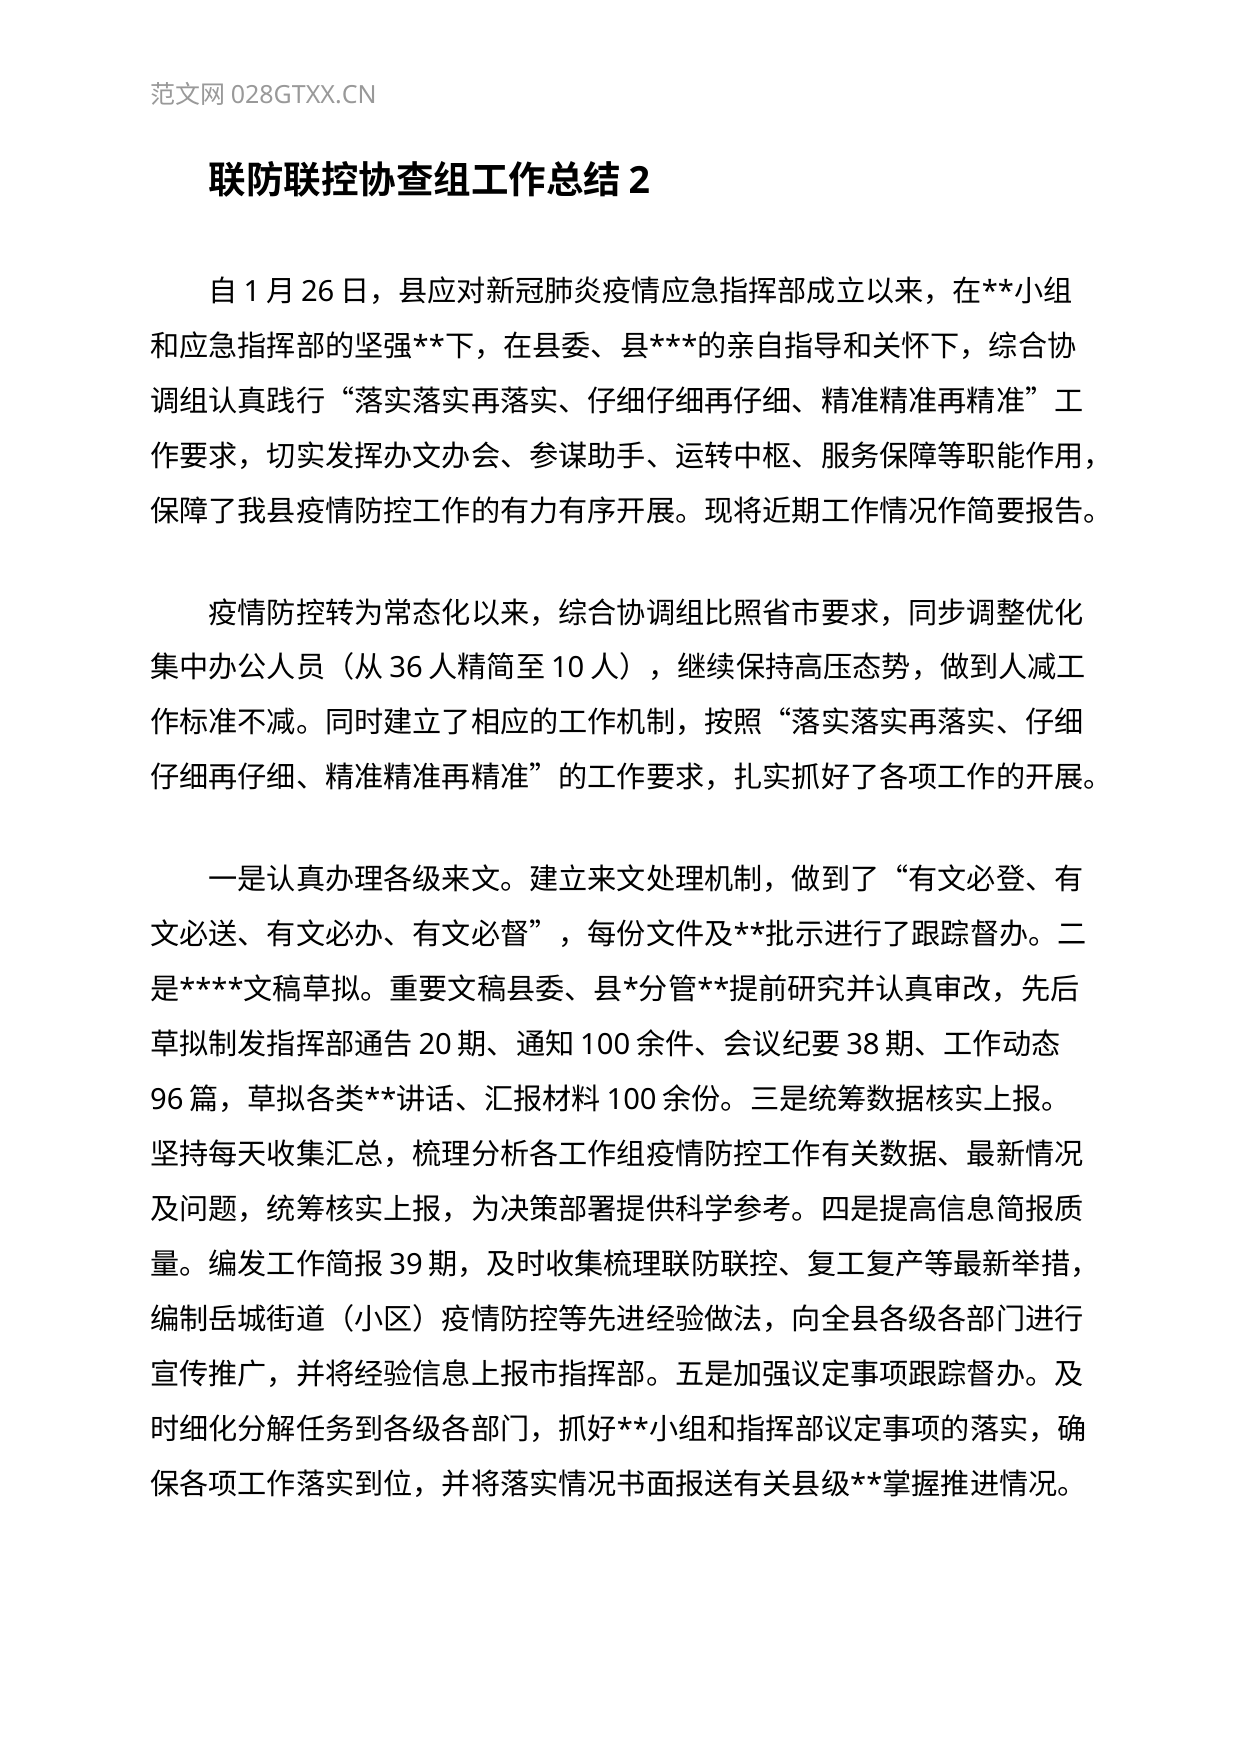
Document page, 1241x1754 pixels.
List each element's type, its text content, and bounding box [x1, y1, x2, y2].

text 自1月26日，县应对新冠肺炎疫情应急指挥部成立以来，在**小组和应急指挥部的坚强**下，在县委、县***的亲自指导和关怀下，综合协调组认真践行“落实落实再落实、仔细仔细再仔细、精准精准再精准”工作要求，切实发挥办文办会、参谋助手、运转中枢、服务保障等职能作用，保障了我县疫情防控工作的有力有序开展。现将近期工作情况作简要报告。 [150, 268, 1090, 530]
text 疫情防控转为常态化以来，综合协调组比照省市要求，同步调整优化集中办公人员（从36人精简至10人），继续保持高压态势，做到人减工作标准不减。同时建立了相应的工作机制，按照“落实落实再落实、仔细仔细再仔细、精准精准再精准”的工作要求，扎实抓好了各项工作的开展。 [150, 589, 1090, 796]
text 联防联控协查组工作总结2 [150, 150, 1090, 204]
text 一是认真办理各级来文。建立来文处理机制，做到了“有文必登、有文必送、有文必办、有文必督”，每份文件及**批示进行了跟踪督办。二是****文稿草拟。重要文稿县委、县*分管**提前研究并认真审改，先后草拟制发指挥部通告20期、通知100余件、会议纪要38期、工作动态96篇，草拟各类**讲话、汇报材料100余份。三是统筹数据核实上报。坚持每天收集汇总，梳理分析各工作组疫情防控工作有关数据、最新情况及问题，统筹核实上报，为决策部署提供科学参考。四是提高信息简报质量。编发工作简报39期，及时收集梳理联防联控、复工复产等最新举措，编制岳城街道（小区）疫情防控等先进经验做法，向全县各级各部门进行宣传推广，并将经验信息上报市指挥部。五是加强议定事项跟踪督办。及时细化分解任务到各级各部门，抓好**小组和指挥部议定事项的落实，确保各项工作落实到位，并将落实情况书面报送有关县级**掌握推进情况。 [150, 856, 1090, 1503]
